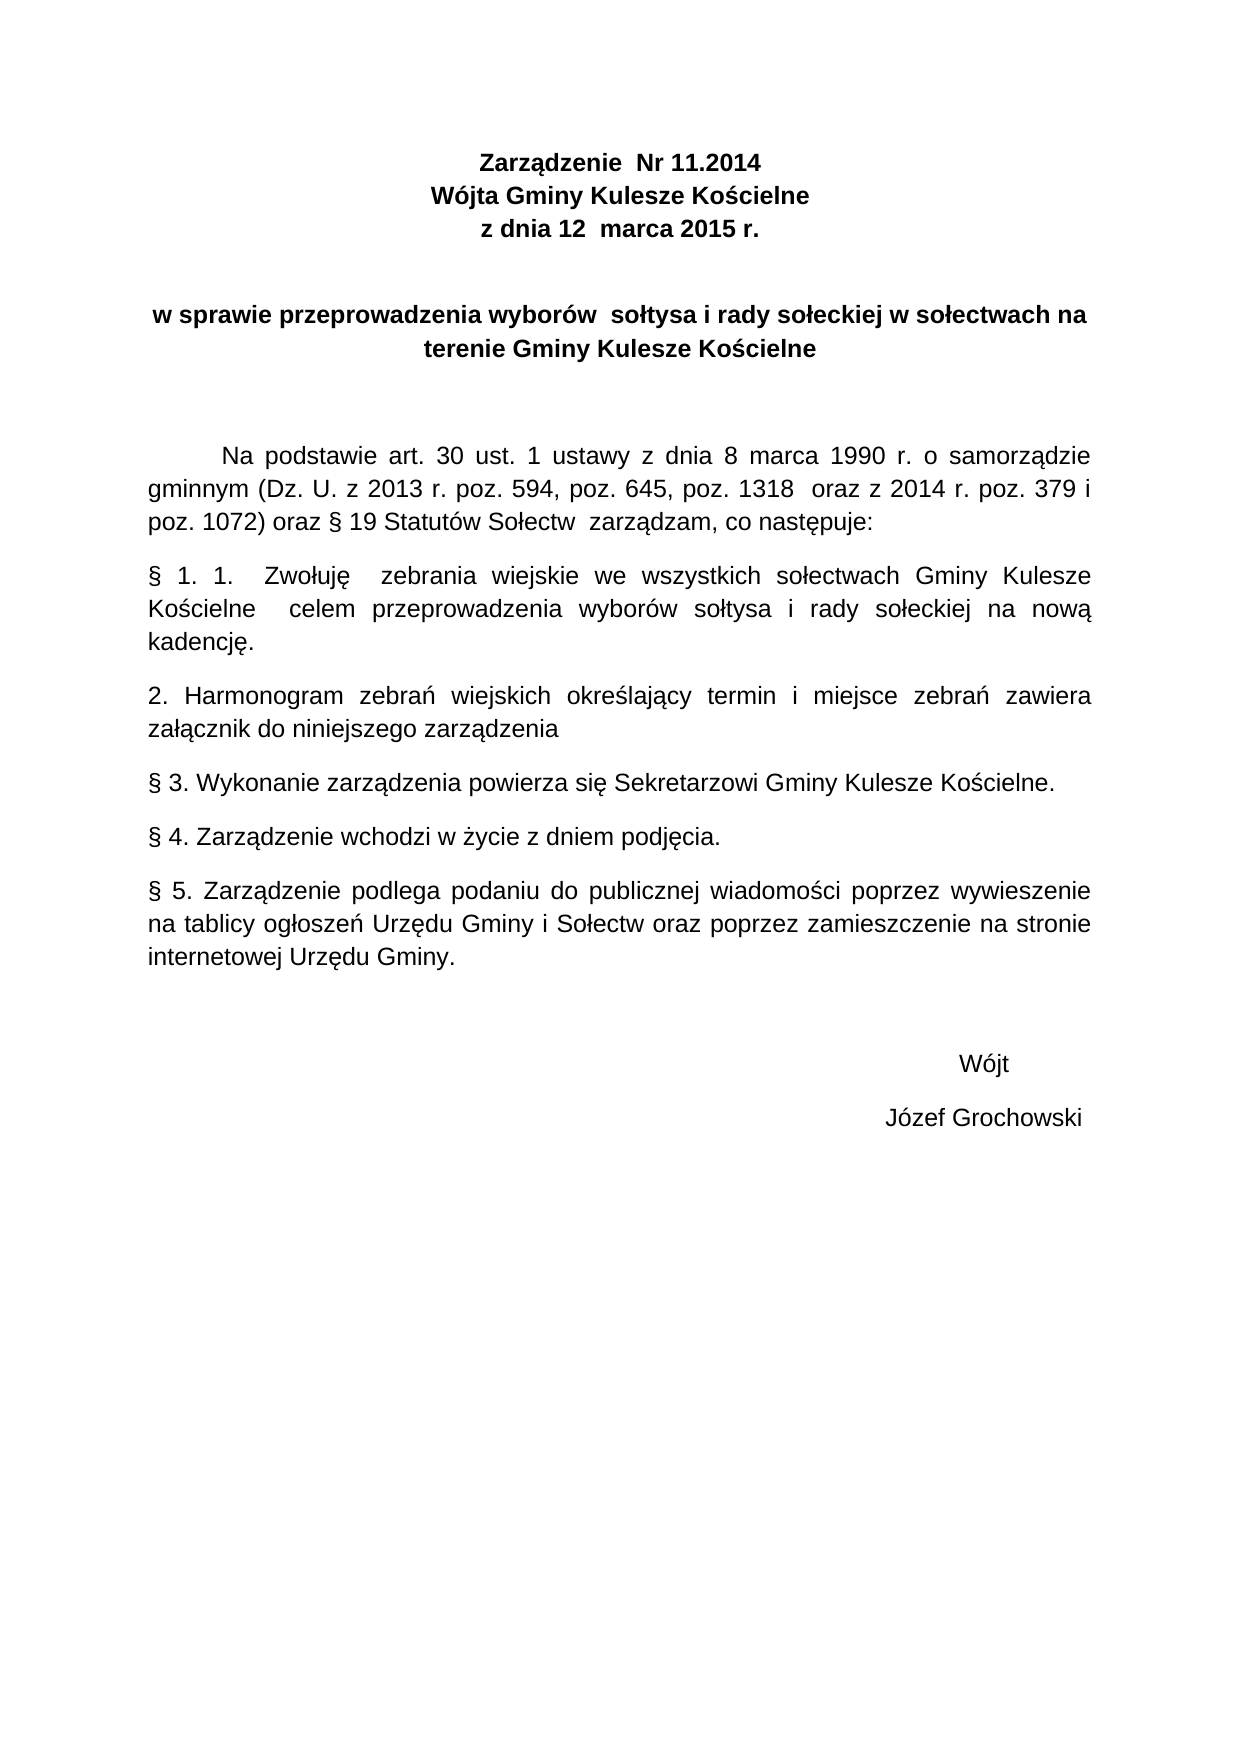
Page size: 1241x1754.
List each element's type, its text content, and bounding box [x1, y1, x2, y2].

text Na podstawie art. 30 ust. 1 ustawy z dnia 8 marca 1990 r. o samorządzie gminnym (Dz. U. z 2013 r. poz. 594, poz. 645, poz. 1318 oraz z 2014 r. poz. 379 i poz. 1072) oraz § 19 Statutów Sołectw zarządzam, co następuje: [148, 441, 1093, 536]
text w sprawie przeprowadzenia wyborów sołtysa i rady sołeckiej w sołectwach na terenie Gminy Kulesze Kościelne [148, 301, 1093, 362]
text Wójt [148, 1049, 1093, 1078]
text 2. Harmonogram zebrań wiejskich określający termin i miejsce zebrań zawiera załącznik do niniejszego zarządzenia [148, 681, 1093, 743]
text § 3. Wykonanie zarządzenia powierza się Sekretarzowi Gminy Kulesze Kościelne. [148, 768, 1093, 797]
text Józef Grochowski [148, 1103, 1093, 1132]
text § 4. Zarządzenie wchodzi w życie z dniem podjęcia. [148, 822, 1093, 851]
text Wójta Gminy Kulesze Kościelne [148, 181, 1093, 209]
text § 5. Zarządzenie podlega podaniu do publicznej wiadomości poprzez wywieszenie na tablicy ogłoszeń Urzędu Gminy i Sołectw oraz poprzez zamieszczenie na stronie internetowej Urzędu Gminy. [148, 876, 1093, 970]
text § 1. 1. Zwołuję zebrania wiejskie we wszystkich sołectwach Gminy Kulesze Kościelne celem przeprowadzenia wyborów sołtysa i rady sołeckiej na nową kadencję. [148, 561, 1093, 656]
text Zarządzenie Nr 11.2014 [148, 148, 1093, 176]
text z dnia 12 marca 2015 r. [148, 214, 1093, 242]
